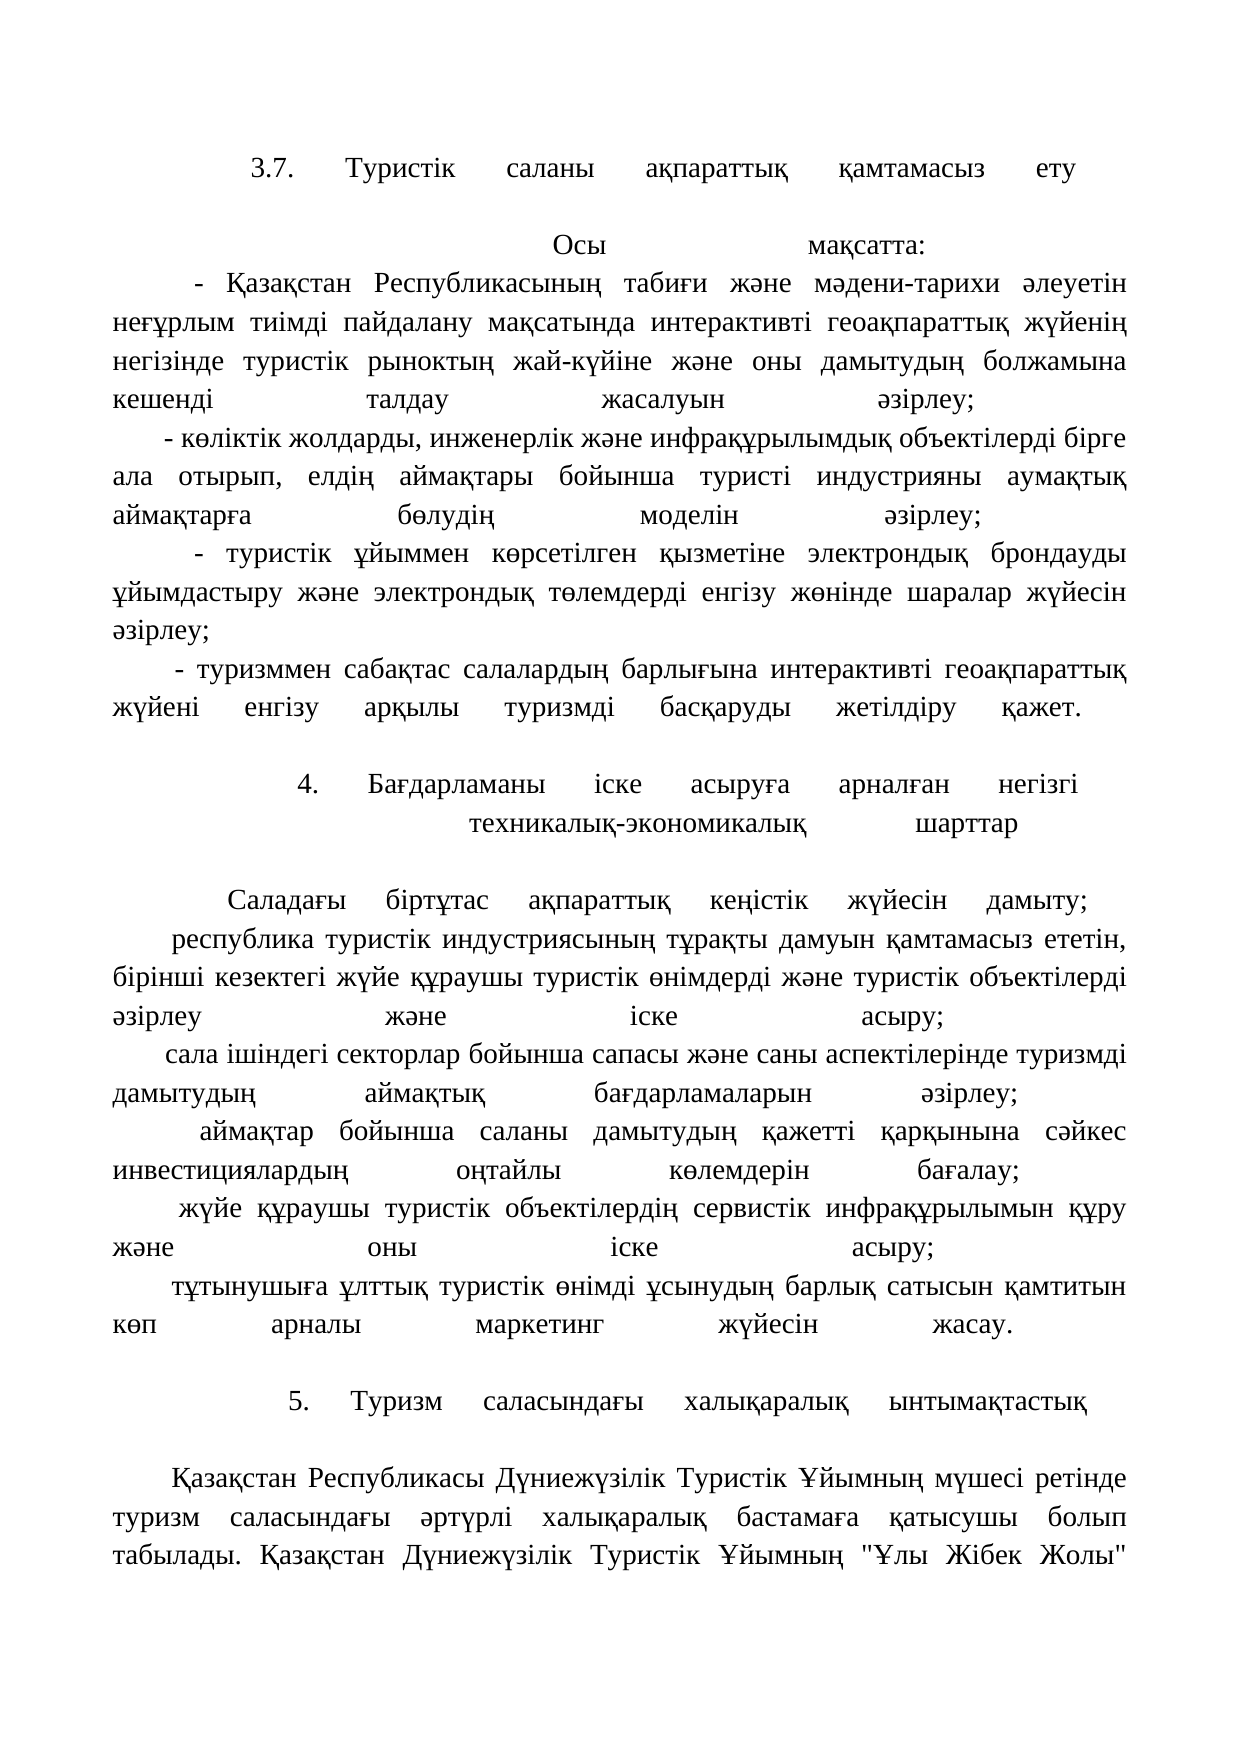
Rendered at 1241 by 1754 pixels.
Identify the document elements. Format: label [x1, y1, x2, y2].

text [112, 150, 1128, 1571]
